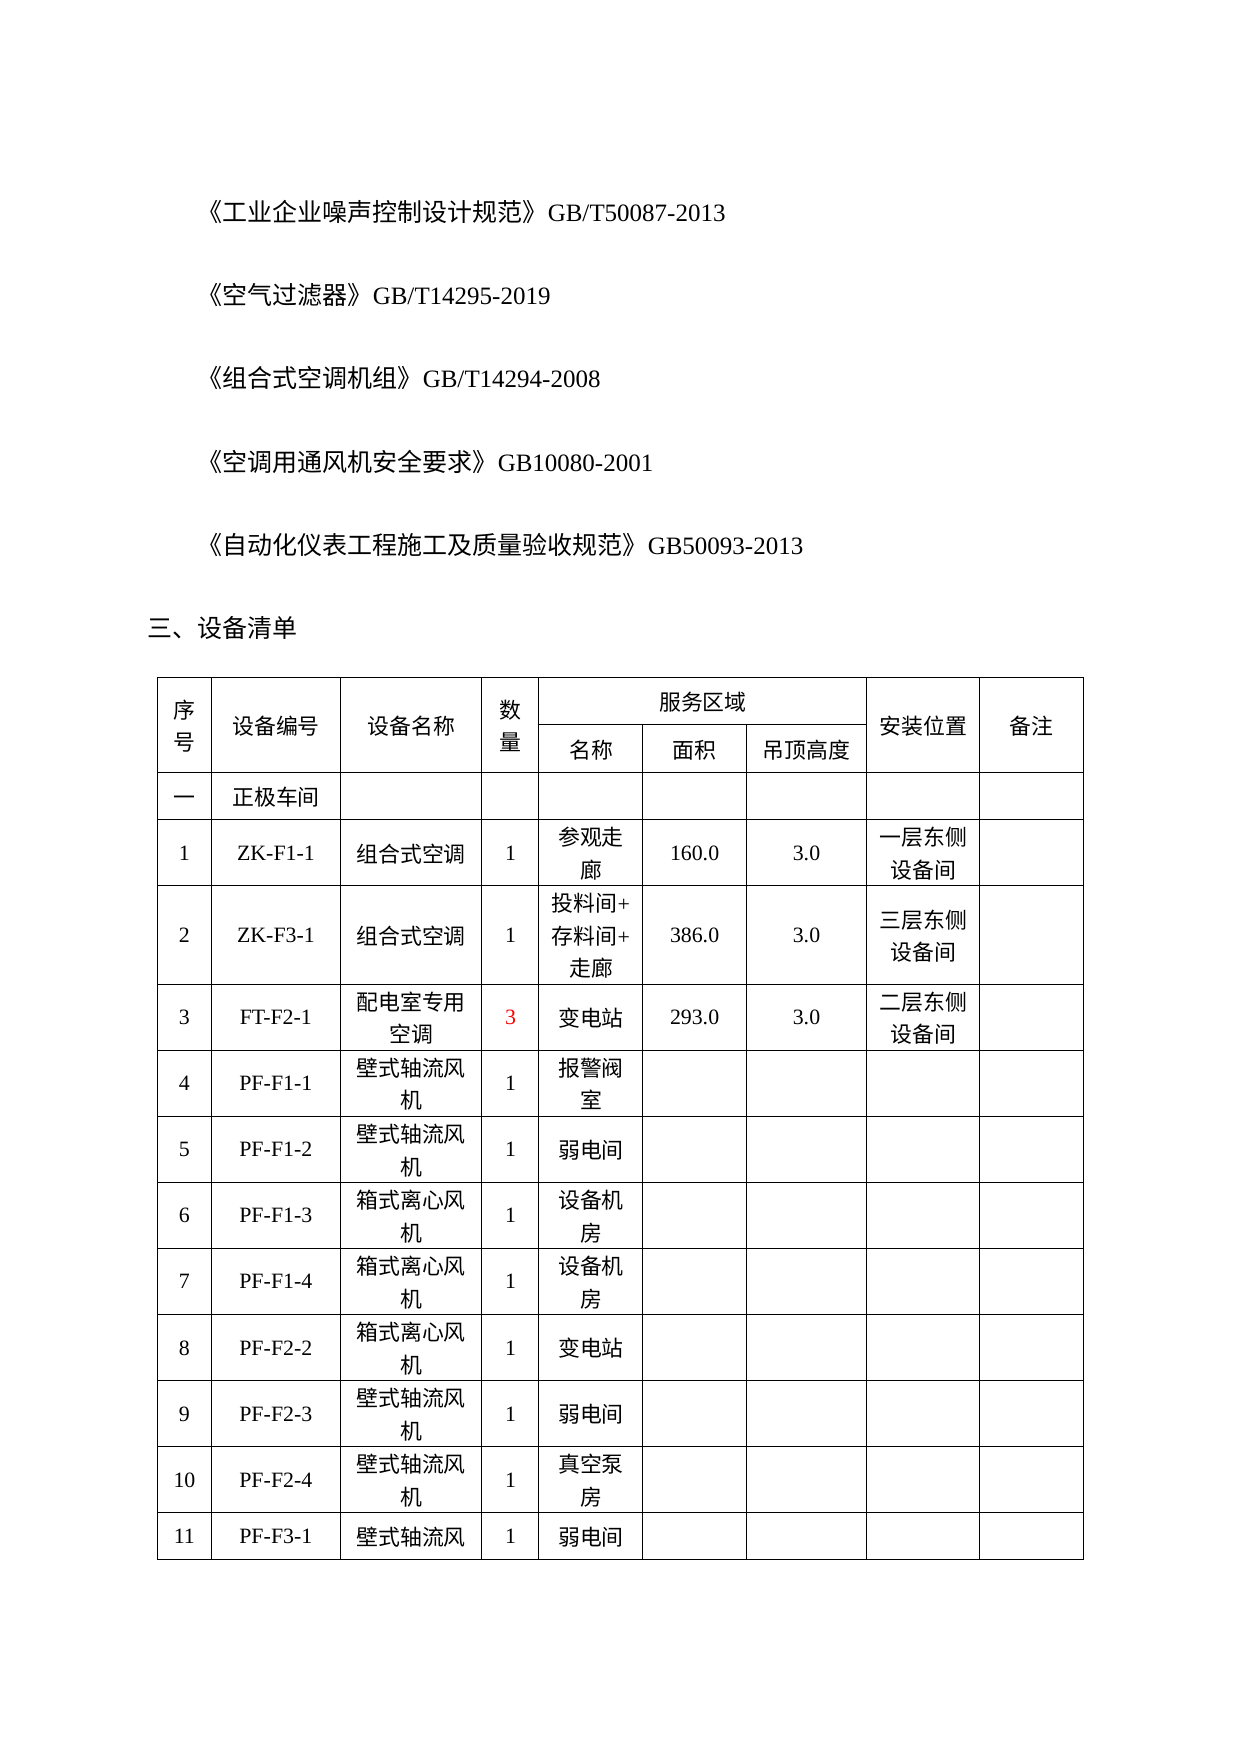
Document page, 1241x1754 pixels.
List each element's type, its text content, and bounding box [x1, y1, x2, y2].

table_cell [980, 1051, 1083, 1116]
table_cell [747, 1051, 866, 1116]
table_cell [867, 1513, 979, 1559]
table_cell [980, 1183, 1083, 1248]
table_cell 二层东侧设备间 [867, 985, 979, 1049]
table_cell 1 [482, 820, 538, 885]
table_cell ZK-F1-1 [212, 820, 340, 885]
table_cell 真空泵房 [539, 1447, 642, 1512]
table_cell 正极车间 [212, 773, 340, 819]
table_cell 386.0 [643, 886, 746, 983]
table_cell 箱式离心风机 [341, 1249, 481, 1314]
table_cell [747, 1183, 866, 1248]
table_cell [980, 1117, 1083, 1182]
table_cell [980, 820, 1083, 885]
table_cell 设备机房 [539, 1183, 642, 1248]
table_cell [643, 1117, 746, 1182]
table_cell PF-F1-1 [212, 1051, 340, 1116]
table_cell 3.0 [747, 820, 866, 885]
table_cell [980, 1447, 1083, 1512]
table_cell [867, 1249, 979, 1314]
table_cell [643, 1249, 746, 1314]
table_header 序号 [158, 678, 211, 772]
table_header 服务区域 [539, 678, 866, 724]
table_cell 1 [482, 886, 538, 983]
table_cell 1 [482, 1513, 538, 1559]
table_cell [867, 1447, 979, 1512]
table_header 安装位置 [867, 678, 979, 772]
table_header 备注 [980, 678, 1083, 772]
text 《工业企业噪声控制设计规范》GB/T50087-2013 [148, 178, 1092, 243]
table_cell [341, 773, 481, 819]
table_cell 2 [158, 886, 211, 983]
table_cell PF-F3-1 [212, 1513, 340, 1559]
table_cell [867, 1117, 979, 1182]
table_cell 1 [482, 1051, 538, 1116]
table_cell 3.0 [747, 886, 866, 983]
table_cell [482, 773, 538, 819]
table_cell [643, 1315, 746, 1380]
table_cell FT-F2-1 [212, 985, 340, 1049]
table_cell [980, 985, 1083, 1049]
table_cell 吊顶高度 [747, 725, 866, 772]
table_cell 1 [482, 1315, 538, 1380]
table_cell 报警阀室 [539, 1051, 642, 1116]
table_cell 8 [158, 1315, 211, 1380]
table_cell 名称 [539, 725, 642, 772]
table_cell 面积 [643, 725, 746, 772]
table_cell [643, 773, 746, 819]
table_cell 9 [158, 1381, 211, 1446]
table_cell 箱式离心风机 [341, 1315, 481, 1380]
table_cell [643, 1051, 746, 1116]
table_cell [867, 773, 979, 819]
table_cell 弱电间 [539, 1117, 642, 1182]
table_cell 弱电间 [539, 1513, 642, 1559]
table_cell 壁式轴流风机 [341, 1513, 481, 1559]
table_cell [867, 1183, 979, 1248]
table_cell [747, 1249, 866, 1314]
table_header 设备名称 [341, 678, 481, 772]
table_cell 1 [482, 1183, 538, 1248]
table_cell 组合式空调 [341, 820, 481, 885]
table_cell 参观走廊 [539, 820, 642, 885]
table_cell 一 [158, 773, 211, 819]
table_cell 10 [158, 1447, 211, 1512]
table_cell [980, 1381, 1083, 1446]
table_cell 变电站 [539, 1315, 642, 1380]
table_cell 6 [158, 1183, 211, 1248]
table_cell 1 [482, 1381, 538, 1446]
table_cell PF-F2-4 [212, 1447, 340, 1512]
table_cell 3 [482, 985, 538, 1049]
table_cell 箱式离心风机 [341, 1183, 481, 1248]
table_cell [867, 1315, 979, 1380]
text 《自动化仪表工程施工及质量验收规范》GB50093-2013 [148, 511, 1092, 576]
table_cell 3 [158, 985, 211, 1049]
table_header 数量 [482, 678, 538, 772]
table_cell [867, 1381, 979, 1446]
table_cell 投料间+存料间+走廊 [539, 886, 642, 983]
table_cell [747, 1117, 866, 1182]
table_cell PF-F1-2 [212, 1117, 340, 1182]
text 《空气过滤器》GB/T14295-2019 [148, 261, 1092, 326]
table_cell [980, 1315, 1083, 1380]
table_cell 壁式轴流风机 [341, 1117, 481, 1182]
table_cell 11 [158, 1513, 211, 1559]
table_cell 设备机房 [539, 1249, 642, 1314]
table_cell [747, 773, 866, 819]
text 《组合式空调机组》GB/T14294-2008 [148, 344, 1092, 409]
table_cell [643, 1447, 746, 1512]
table_header 设备编号 [212, 678, 340, 772]
table_cell 壁式轴流风机 [341, 1447, 481, 1512]
table_cell PF-F2-3 [212, 1381, 340, 1446]
table_cell 1 [482, 1249, 538, 1314]
table_cell [747, 1315, 866, 1380]
table_cell 1 [158, 820, 211, 885]
table_cell [747, 1513, 866, 1559]
text 《空调用通风机安全要求》GB10080-2001 [148, 428, 1092, 493]
table_cell 三层东侧设备间 [867, 886, 979, 983]
table_cell 1 [482, 1117, 538, 1182]
table_cell [980, 1249, 1083, 1314]
table_cell 壁式轴流风机 [341, 1381, 481, 1446]
table_cell 1 [482, 1447, 538, 1512]
table_cell [980, 1513, 1083, 1559]
table_cell PF-F1-4 [212, 1249, 340, 1314]
table_cell 160.0 [643, 820, 746, 885]
table_cell [980, 773, 1083, 819]
table_cell 配电室专用空调 [341, 985, 481, 1049]
table_cell 3.0 [747, 985, 866, 1049]
table_cell PF-F2-2 [212, 1315, 340, 1380]
table_cell 变电站 [539, 985, 642, 1049]
text 三、设备清单 [148, 594, 1092, 659]
table_cell 4 [158, 1051, 211, 1116]
table_cell [643, 1513, 746, 1559]
table_cell [747, 1447, 866, 1512]
table_cell [539, 773, 642, 819]
table_cell [980, 886, 1083, 983]
table_cell ZK-F3-1 [212, 886, 340, 983]
table_cell PF-F1-3 [212, 1183, 340, 1248]
table_cell 弱电间 [539, 1381, 642, 1446]
table_cell 7 [158, 1249, 211, 1314]
table_cell 5 [158, 1117, 211, 1182]
table_cell [867, 1051, 979, 1116]
table_cell [747, 1381, 866, 1446]
table_cell 一层东侧设备间 [867, 820, 979, 885]
table_cell [643, 1183, 746, 1248]
table_cell [643, 1381, 746, 1446]
table_cell 组合式空调 [341, 886, 481, 983]
table_cell 壁式轴流风机 [341, 1051, 481, 1116]
table_cell 293.0 [643, 985, 746, 1049]
